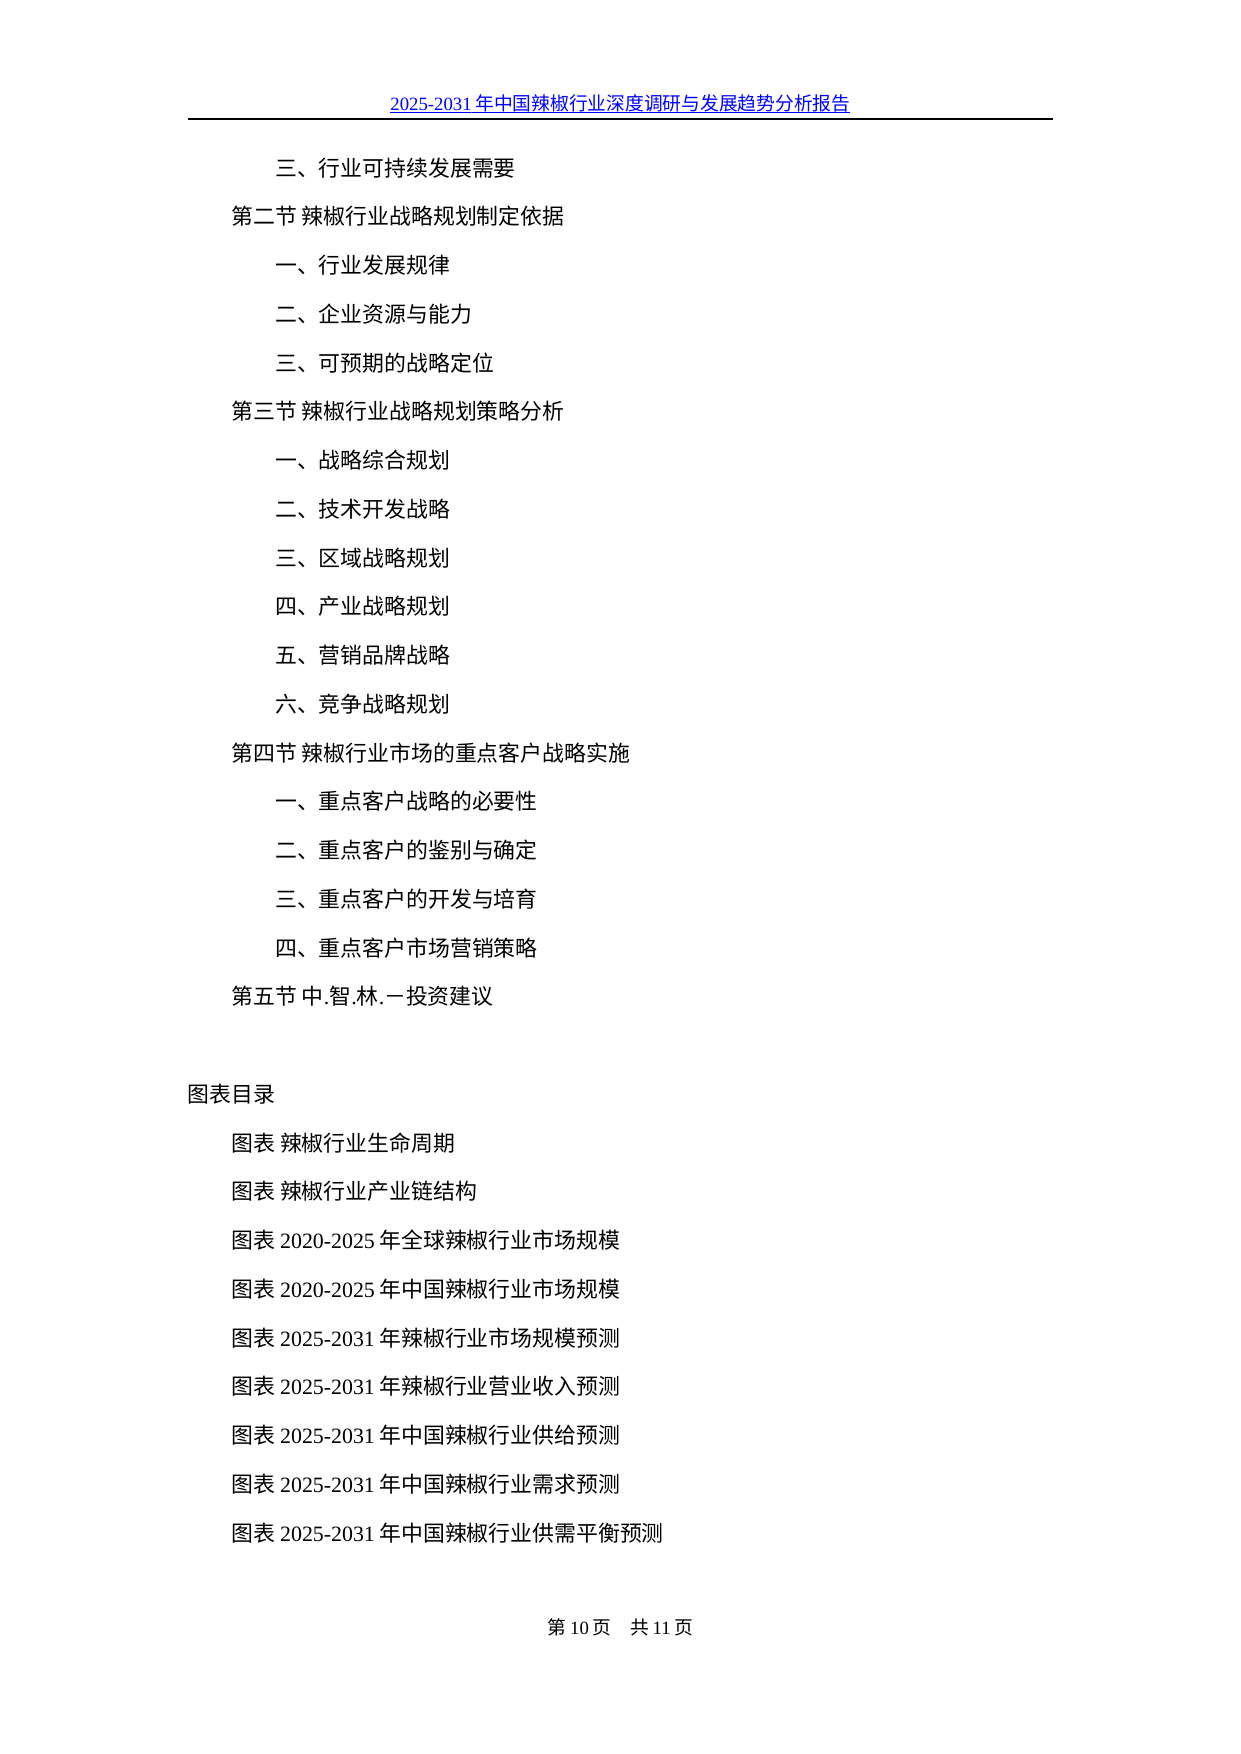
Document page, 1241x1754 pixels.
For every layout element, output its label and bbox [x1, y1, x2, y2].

text [187, 150, 1053, 1548]
